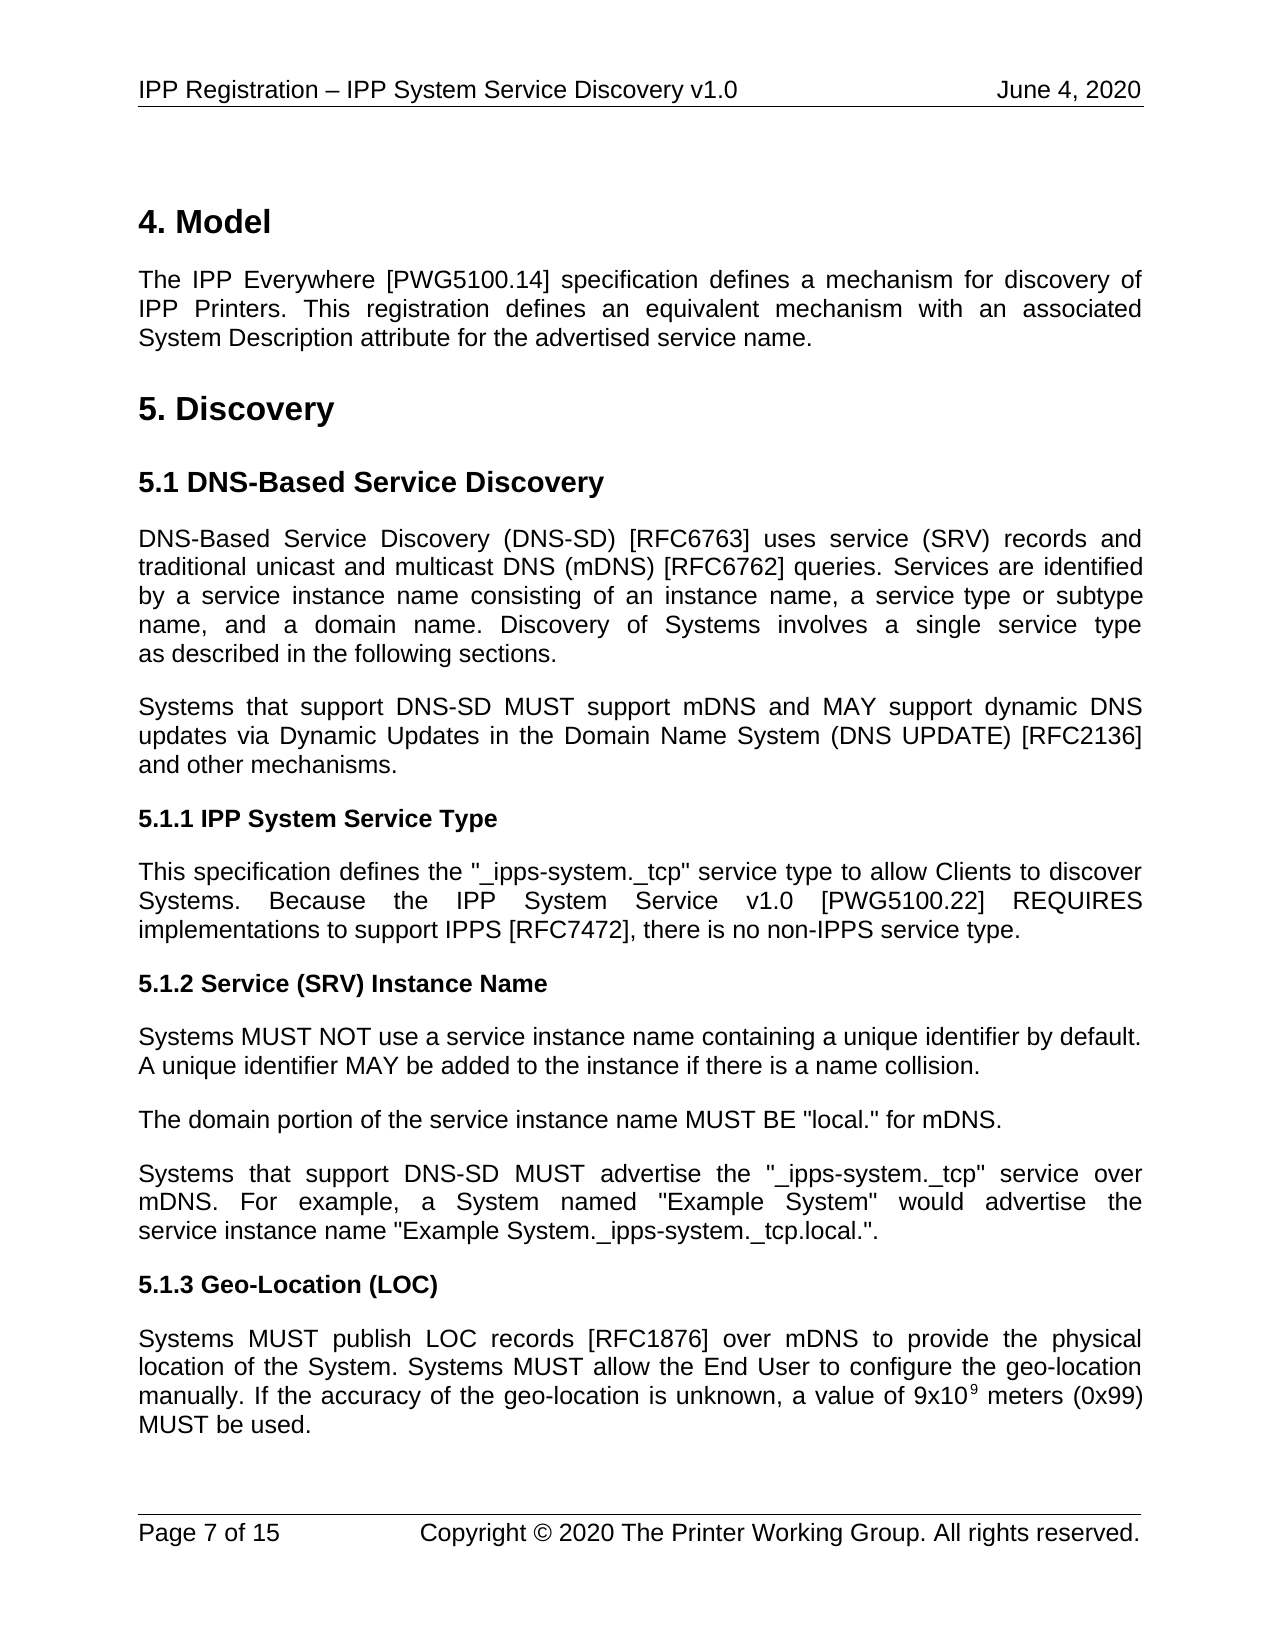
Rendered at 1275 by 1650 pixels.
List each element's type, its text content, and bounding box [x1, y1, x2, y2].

text Systems MUST NOT use a service instance name containing a unique identifier by default. A unique identifier MAY be added to the instance if there is a name collision. [138, 1022, 1144, 1080]
text This specification defines the "_ipps-system._tcp" service type to allow Clients to discover Systems. Because the IPP System Service v1.0 [PWG5100.22] REQUIRES implementations to support IPPS [RFC7472], there is no non-IPPS service type. [138, 857, 1144, 943]
text Model [138, 202, 1144, 240]
text Systems that support DNS-SD MUST advertise the "_ipps-system._tcp" service over mDNS. For example, a System named "Example System" would advertise the service instance name "Example System._ipps-system._tcp.local.". [138, 1158, 1144, 1245]
list Service (SRV) Instance Name [138, 968, 1144, 997]
text The IPP Everywhere [PWG5100.14] specification defines a mechanism for discovery of IPP Printers. This registration defines an equivalent mechanism with an associated System Description attribute for the advertised service name. [138, 265, 1144, 352]
text DNS-Based Service Discovery [138, 465, 1144, 498]
text Discovery [138, 389, 1144, 427]
text Systems MUST publish LOC records [RFC1876] over mDNS to provide the physical location of the System. Systems MUST allow the End User to configure the geo-location manually. If the accuracy of the geo-location is unknown, a value of 9x109 meters (0x99) MUST be used. [138, 1323, 1144, 1438]
text The domain portion of the service instance name MUST BE "local." for mDNS. [138, 1105, 1144, 1133]
text DNS-Based Service Discovery (DNS-SD) [RFC6763] uses service (SRV) records and traditional unicast and multicast DNS (mDNS) [RFC6762] queries. Services are identified by a service instance name consisting of an instance name, a service type or subtype name, and a domain name. Discovery of Systems involves a single service type as described in the following sections. [138, 523, 1144, 667]
text Systems that support DNS-SD MUST support mDNS and MAY support dynamic DNS updates via Dynamic Updates in the Domain Name System (DNS UPDATE) [RFC2136] and other mechanisms. [138, 692, 1144, 778]
list Geo-Location (LOC) [138, 1270, 1144, 1298]
list IPP System Service Type [138, 803, 1144, 832]
